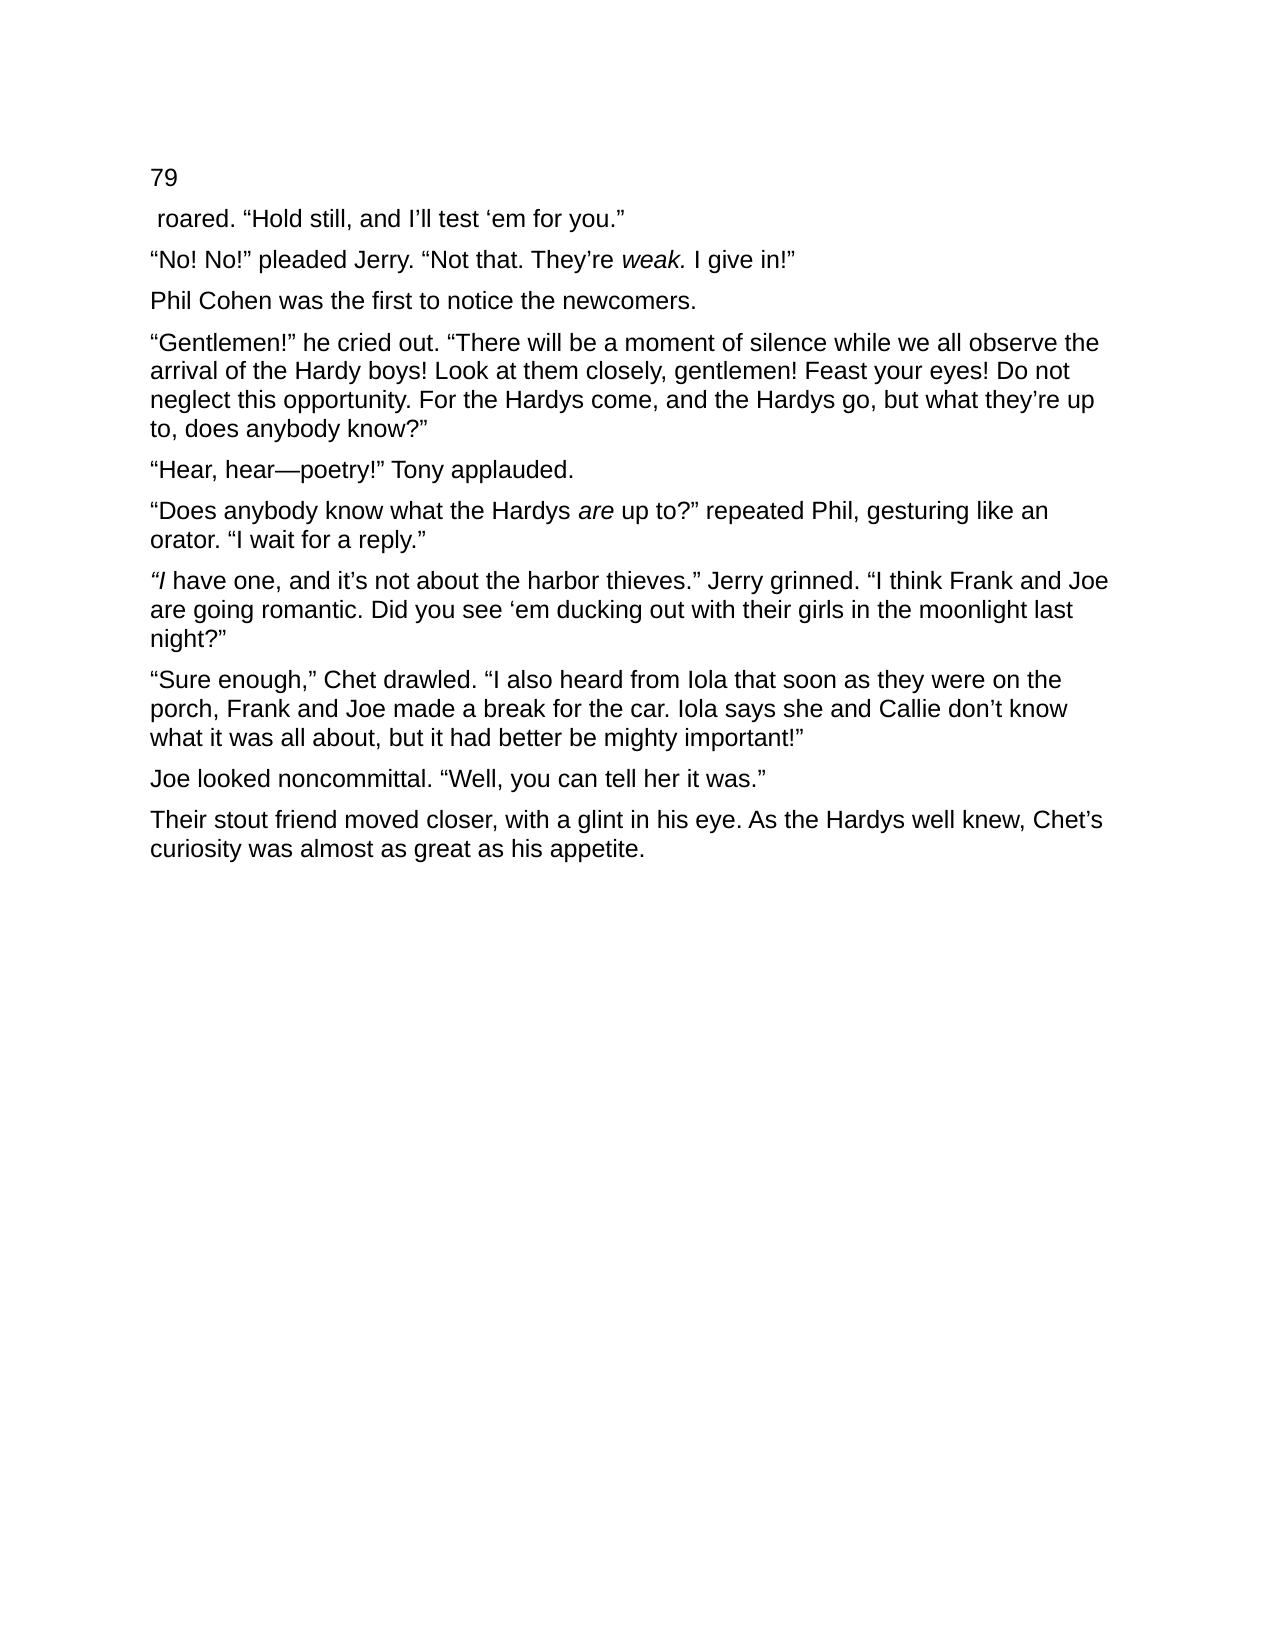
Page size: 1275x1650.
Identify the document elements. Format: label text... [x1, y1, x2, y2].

text “Hear, hear—poetry!” Tony applauded. [150, 455, 1125, 484]
text roared. “Hold still, and I’ll test ‘em for you.” [150, 204, 1125, 232]
text “Sure enough,” Chet drawled. “I also heard from Iola that soon as they were on the porch, Frank and Joe made a break for the car. Iola says she and Callie don’t know what it was all about, but it had better be mighty important!” [150, 665, 1125, 751]
text “I have one, and it’s not about the harbor thieves.” Jerry grinned. “I think Frank and Joe are going romantic. Did you see ‘em ducking out with their girls in the moonlight last night?” [150, 566, 1125, 652]
text Their stout friend moved closer, with a glint in his eye. As the Hardys well knew, Chet’s curiosity was almost as great as his appetite. [150, 805, 1125, 862]
text “Does anybody know what the Hardys are up to?” repeated Phil, gesturing like an orator. “I wait for a reply.” [150, 496, 1125, 554]
text 79 [150, 162, 1125, 191]
text Joe looked noncommittal. “Well, you can tell her it was.” [150, 764, 1125, 792]
text “No! No!” pleaded Jerry. “Not that. They’re weak. I give in!” [150, 245, 1125, 274]
text Phil Cohen was the first to notice the newcomers. [150, 286, 1125, 315]
text “Gentlemen!” he cried out. “There will be a moment of silence while we all observe the arrival of the Hardy boys! Look at them closely, gentlemen! Feast your eyes! Do not neglect this opportunity. For the Hardys come, and the Hardys go, but what they’re up to, does anybody know?” [150, 327, 1125, 442]
